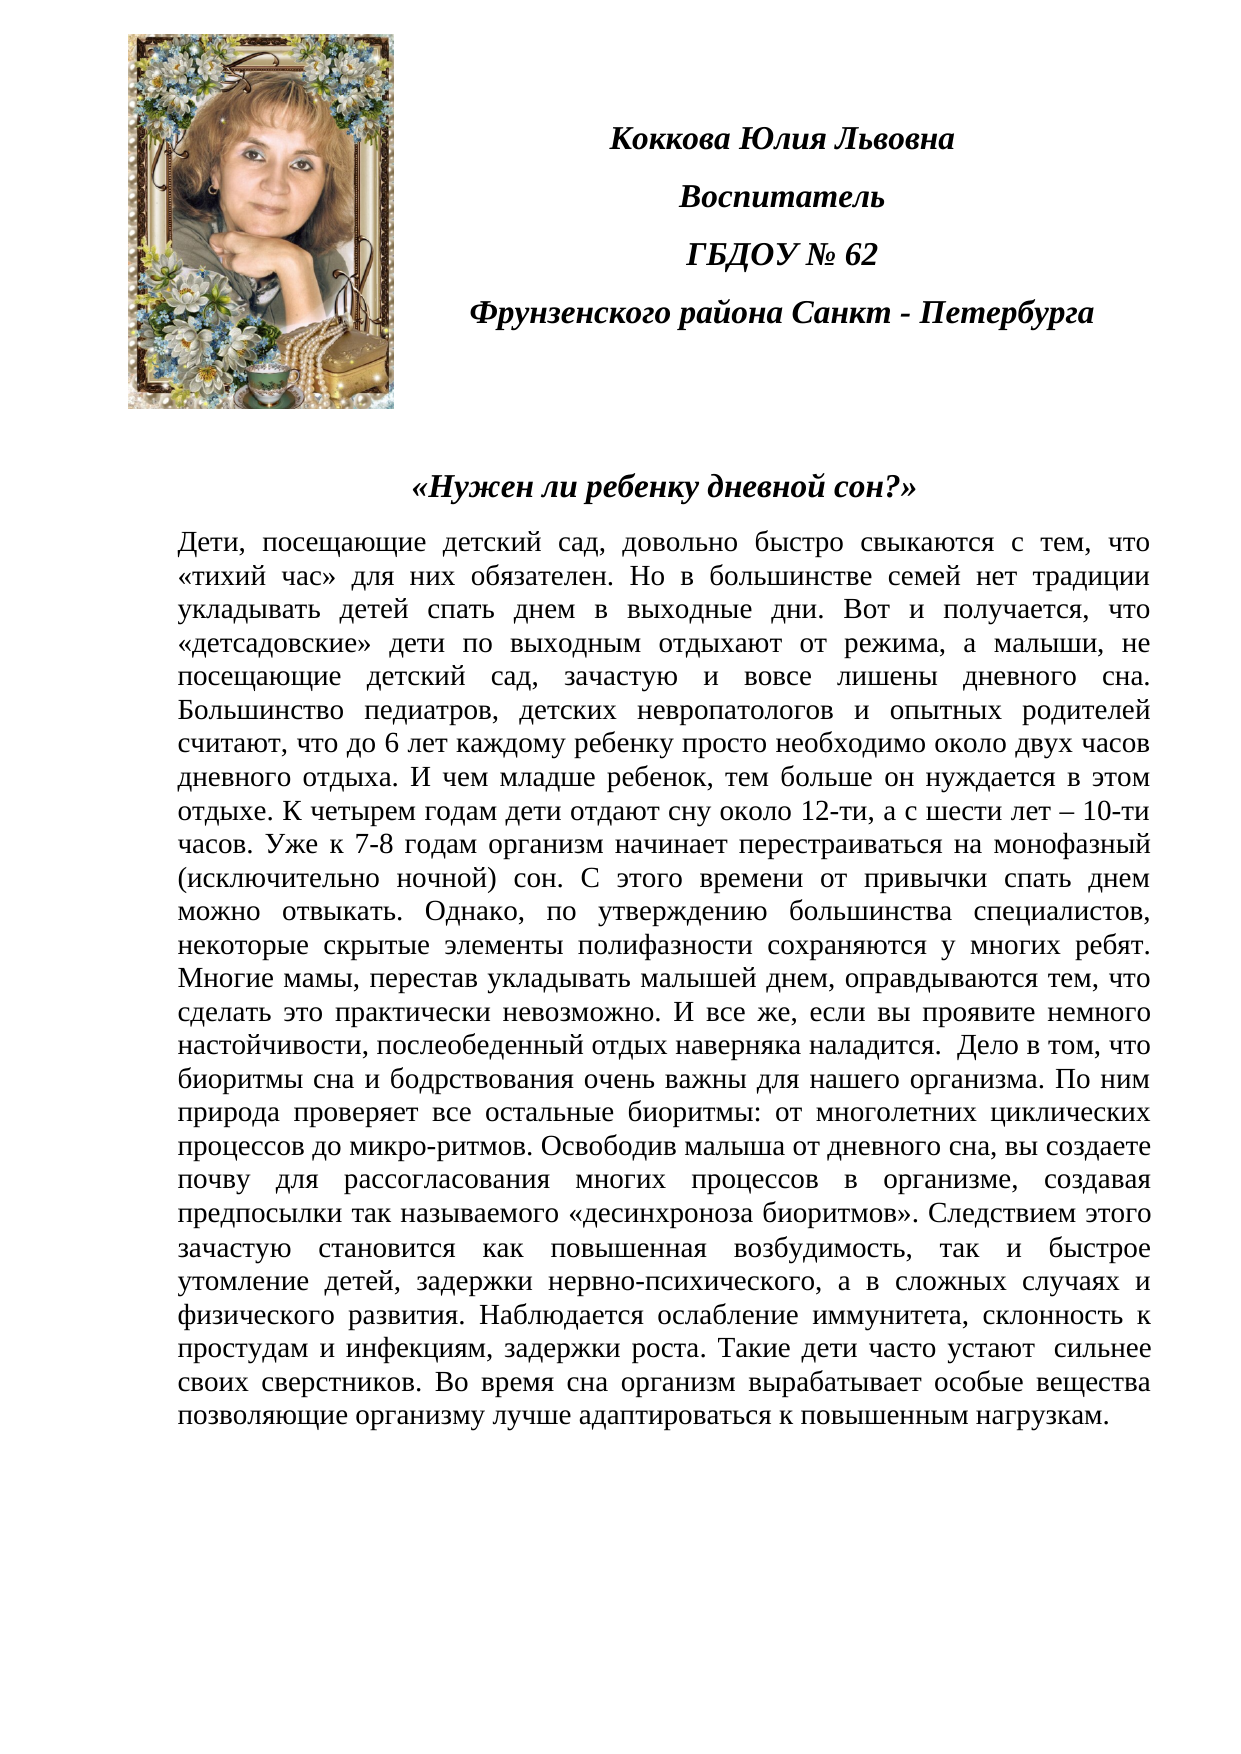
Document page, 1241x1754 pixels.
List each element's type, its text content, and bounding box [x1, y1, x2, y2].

text Дети, посещающие детский сад, довольно быстро свыкаются с тем, что «тихий час» для них обязателен. Но в большинстве семей нет традиции укладывать детей спать днем в выходные дни. Вот и получается, что «детсадовские» дети по выходным отдыхают от режима, а малыши, не посещающие детский сад, зачастую и вовсе лишены дневного сна. Большинство педиатров, детских невропатологов и опытных родителей считают, что до 6 лет каждому ребенку просто необходимо около двух часов дневного отдыха. И чем младше ребенок, тем больше он нуждается в этом отдыхе. К четырем годам дети отдают сну около 12-ти, а с шести лет – 10-ти часов. Уже к 7-8 годам организм начинает перестраиваться на монофазный (исключительно ночной) сон. С этого времени от привычки спать днем можно отвыкать. Однако, по утверждению большинства специалистов, некоторые скрытые элементы полифазности сохраняются у многих ребят. Многие мамы, перестав укладывать малышей днем, оправдываются тем, что сделать это практически невозможно. И все же, если вы проявите немного настойчивости, послеобеденный отдых наверняка наладится. Дело в том, что биоритмы сна и бодрствования очень важны для нашего организма. По ним природа проверяет все остальные биоритмы: от многолетних циклических процессов до микро-ритмов. Освободив малыша от дневного сна, вы создаете почву для рассогласования многих процессов в организме, создавая предпосылки так называемого «десинхроноза биоритмов». Следствием этого зачастую становится как повышенная возбудимость, так и быстрое утомление детей, задержки нервно-психического, а в сложных случаях и физического развития. Наблюдается ослабление иммунитета, склонность к простудам и инфекциям, задержки роста. Такие дети часто устают сильнее своих сверстников. Во время сна организм вырабатывает особые вещества позволяющие организму лучше адаптироваться к повышенным нагрузкам. [177, 524, 1152, 1431]
text ГБДОУ № 62 [317, 234, 1152, 272]
text «Нужен ли ребенку дневной сон?» [177, 466, 1152, 504]
picture [128, 34, 317, 410]
text Воспитатель [317, 176, 1152, 214]
text Коккова Юлия Львовна [317, 118, 1152, 156]
text Фрунзенского района Санкт - Петербурга [317, 292, 1152, 331]
